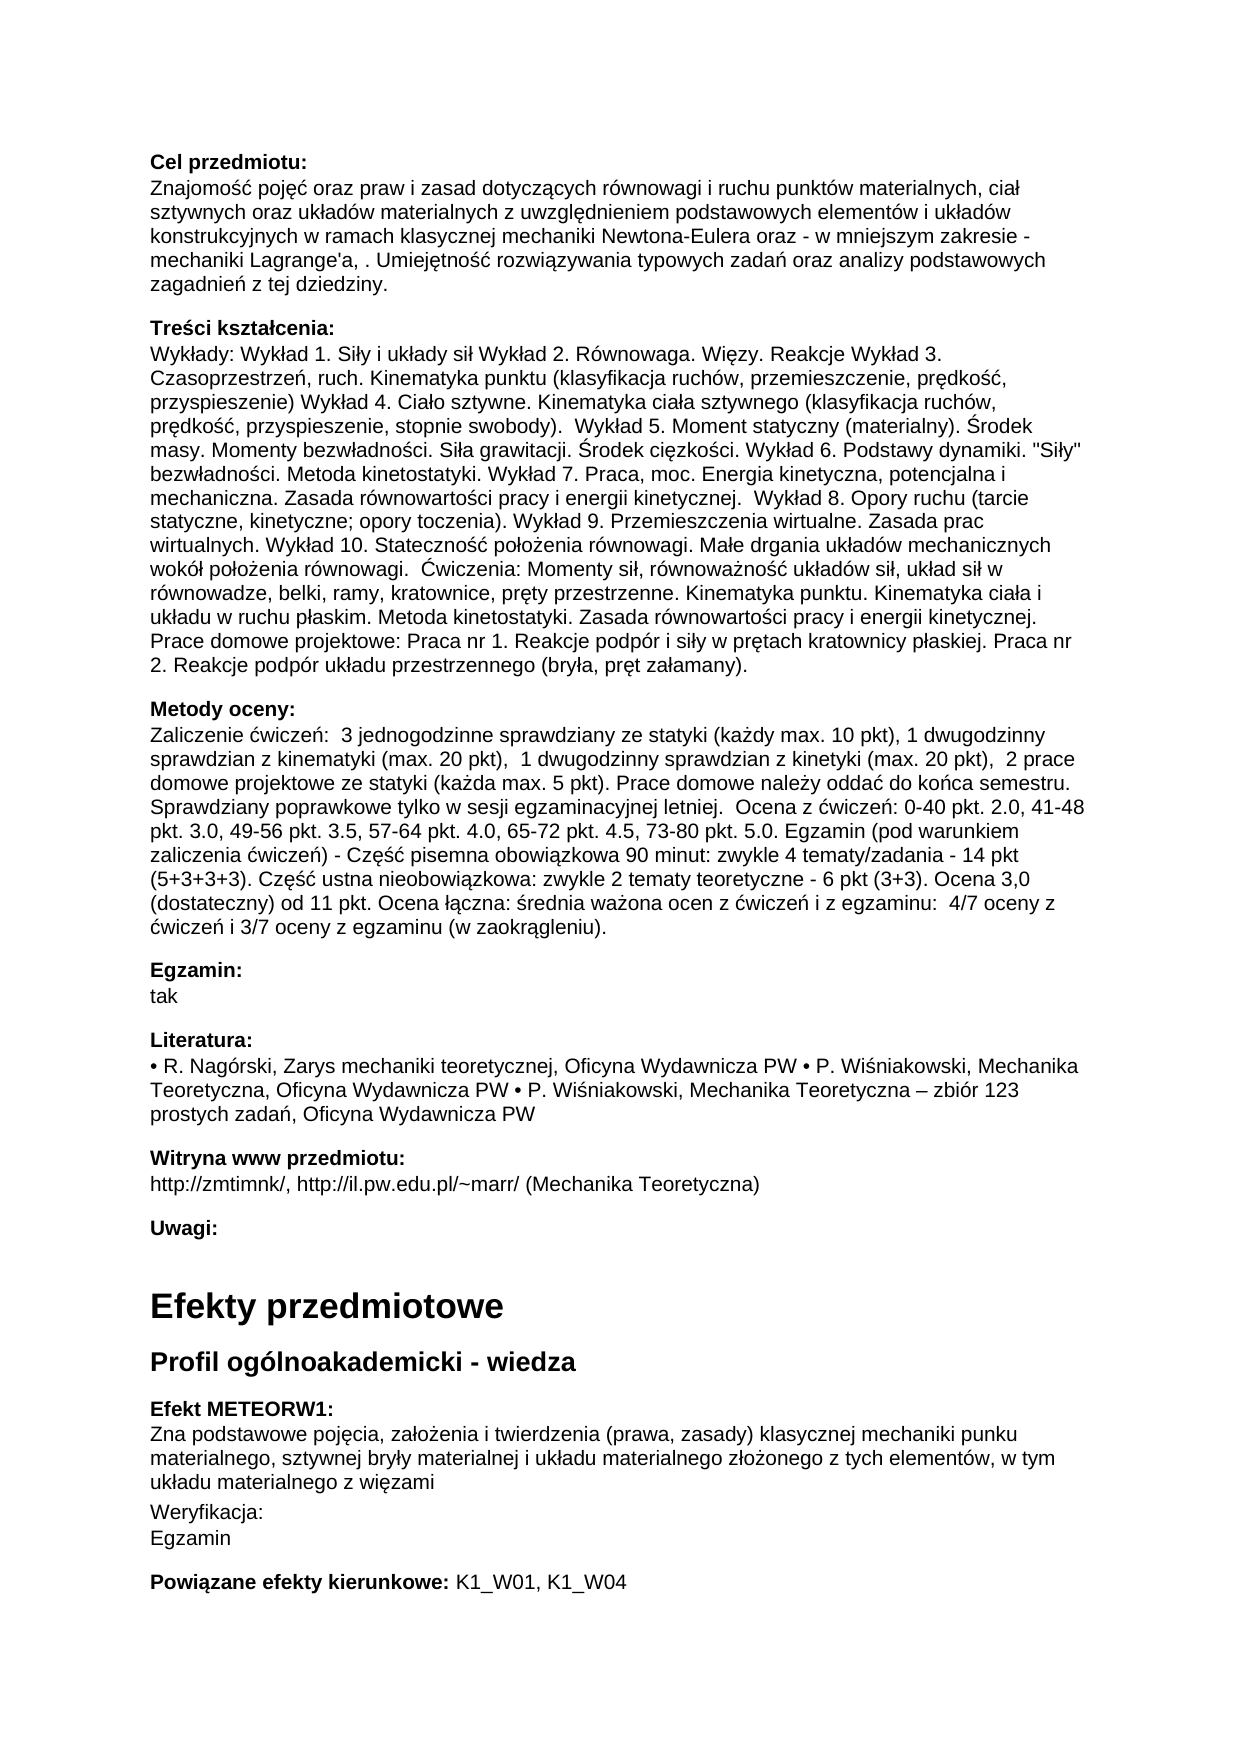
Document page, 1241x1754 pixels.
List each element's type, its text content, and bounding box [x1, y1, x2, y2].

text Zaliczenie ćwiczeń: 3 jednogodzinne sprawdziany ze statyki (każdy max. 10 pkt), 1 dwugodzinny sprawdzian z kinematyki (max. 20 pkt), 1 dwugodzinny sprawdzian z kinetyki (max. 20 pkt), 2 prace domowe projektowe ze statyki (każda max. 5 pkt). Prace domowe należy oddać do końca semestru. Sprawdziany poprawkowe tylko w sesji egzaminacyjnej letniej. Ocena z ćwiczeń: 0-40 pkt. 2.0, 41-48 pkt. 3.0, 49-56 pkt. 3.5, 57-64 pkt. 4.0, 65-72 pkt. 4.5, 73-80 pkt. 5.0. Egzamin (pod warunkiem zaliczenia ćwiczeń) - Część pisemna obowiązkowa 90 minut: zwykle 4 tematy/zadania - 14 pkt (5+3+3+3). Część ustna nieobowiązkowa: zwykle 2 tematy teoretyczne - 6 pkt (3+3). Ocena 3,0 (dostateczny) od 11 pkt. Ocena łączna: średnia ważona ocen z ćwiczeń i z egzaminu: 4/7 oceny z ćwiczeń i 3/7 oceny z egzaminu (w zaokrągleniu). [150, 723, 1090, 938]
text Egzamin [150, 1526, 1090, 1550]
text Efekt METEORW1: [150, 1397, 1090, 1421]
text Wykłady: Wykład 1. Siły i układy sił Wykład 2. Równowaga. Więzy. Reakcje Wykład 3. Czasoprzestrzeń, ruch. Kinematyka punktu (klasyfikacja ruchów, przemieszczenie, prędkość, przyspieszenie) Wykład 4. Ciało sztywne. Kinematyka ciała sztywnego (klasyfikacja ruchów, prędkość, przyspieszenie, stopnie swobody). Wykład 5. Moment statyczny (materialny). Środek masy. Momenty bezwładności. Siła grawitacji. Środek cięzkości. Wykład 6. Podstawy dynamiki. "Siły" bezwładności. Metoda kinetostatyki. Wykład 7. Praca, moc. Energia kinetyczna, potencjalna i mechaniczna. Zasada równowartości pracy i energii kinetycznej. Wykład 8. Opory ruchu (tarcie statyczne, kinetyczne; opory toczenia). Wykład 9. Przemieszczenia wirtualne. Zasada prac wirtualnych. Wykład 10. Stateczność położenia równowagi. Małe drgania układów mechanicznych wokół położenia równowagi. Ćwiczenia: Momenty sił, równoważność układów sił, układ sił w równowadze, belki, ramy, kratownice, pręty przestrzenne. Kinematyka punktu. Kinematyka ciała i układu w ruchu płaskim. Metoda kinetostatyki. Zasada równowartości pracy i energii kinetycznej. Prace domowe projektowe: Praca nr 1. Reakcje podpór i siły w prętach kratownicy płaskiej. Praca nr 2. Reakcje podpór układu przestrzennego (bryła, pręt załamany). [150, 342, 1090, 677]
text Egzamin: [150, 958, 1090, 982]
text Powiązane efekty kierunkowe: K1_W01, K1_W04 [150, 1570, 1090, 1594]
text Cel przedmiotu: [150, 150, 1090, 174]
text Witryna www przedmiotu: [150, 1146, 1090, 1170]
text Znajomość pojęć oraz praw i zasad dotyczących równowagi i ruchu punktów materialnych, ciał sztywnych oraz układów materialnych z uwzględnieniem podstawowych elementów i układów konstrukcyjnych w ramach klasycznej mechaniki Newtona-Eulera oraz - w mniejszym zakresie - mechaniki Lagrange'a, . Umiejętność rozwiązywania typowych zadań oraz analizy podstawowych zagadnień z tej dziedziny. [150, 176, 1090, 296]
subtitle Efekty przedmiotowe [150, 1285, 1090, 1326]
text Weryfikacja: [150, 1500, 1090, 1524]
text tak [150, 984, 1090, 1008]
text http://zmtimnk/, http://il.pw.edu.pl/~marr/ (Mechanika Teoretyczna) [150, 1172, 1090, 1196]
text • R. Nagórski, Zarys mechaniki teoretycznej, Oficyna Wydawnicza PW • P. Wiśniakowski, Mechanika Teoretyczna, Oficyna Wydawnicza PW • P. Wiśniakowski, Mechanika Teoretyczna – zbiór 123 prostych zadań, Oficyna Wydawnicza PW [150, 1054, 1090, 1126]
subtitle Profil ogólnoakademicki - wiedza [150, 1346, 1090, 1377]
text Metody oceny: [150, 697, 1090, 721]
text Uwagi: [150, 1216, 1090, 1239]
text Literatura: [150, 1028, 1090, 1052]
text Treści kształcenia: [150, 316, 1090, 339]
text Zna podstawowe pojęcia, założenia i twierdzenia (prawa, zasady) klasycznej mechaniki punku materialnego, sztywnej bryły materialnej i układu materialnego złożonego z tych elementów, w tym układu materialnego z więzami [150, 1422, 1090, 1494]
